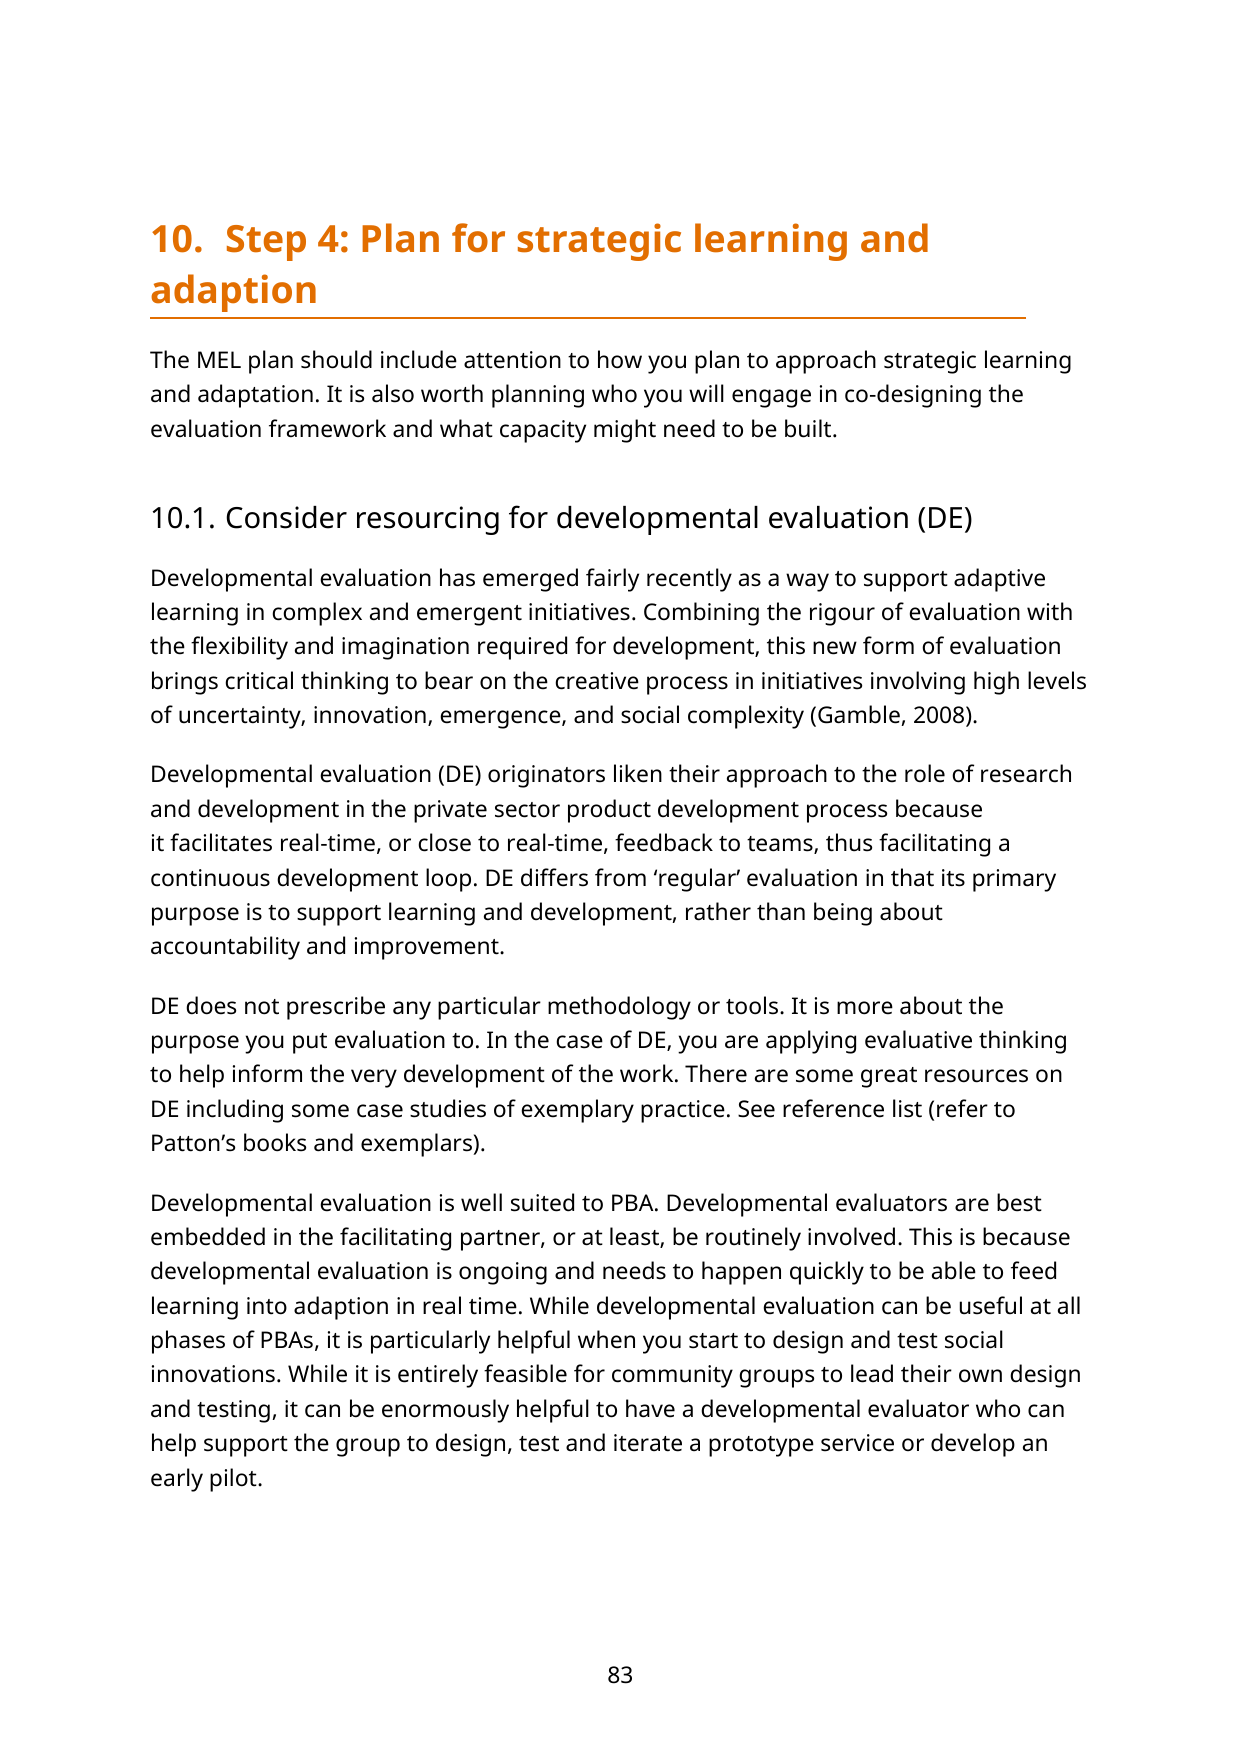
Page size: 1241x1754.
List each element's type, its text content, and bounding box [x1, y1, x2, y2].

text DE does not prescribe any particular methodology or tools. It is more about the purpose you put evaluation to. In the case of DE, you are applying evaluative thinking to help inform the very development of the work. There are some great resources on DE including some case studies of exemplary practice. See reference list (refer to Patton’s books and exemplars). [150, 990, 1090, 1158]
text The MEL plan should include attention to how you plan to approach strategic learning and adaptation. It is also worth planning who you will engage in co-designing the evaluation framework and what capacity might need to be built. [150, 344, 1090, 444]
text Developmental evaluation is well suited to PBA. Developmental evaluators are best embedded in the facilitating partner, or at least, be routinely involved. This is because developmental evaluation is ongoing and needs to happen quickly to be able to feed learning into adaption in real time. While developmental evaluation can be useful at all phases of PBAs, it is particularly helpful when you start to design and test social innovations. While it is entirely feasible for community groups to lead their own design and testing, it can be enormously helpful to have a developmental evaluator who can help support the group to design, test and iterate a prototype service or develop an early pilot. [150, 1187, 1090, 1493]
text Developmental evaluation (DE) originators liken their approach to the role of research and development in the private sector product development process because it facilitates real-time, or close to real-time, feedback to teams, thus facilitating a continuous development loop. DE differs from ‘regular’ evaluation in that its primary purpose is to support learning and development, rather than being about accountability and improvement. [150, 758, 1090, 962]
subtitle Step 4: Plan for strategic learning and adaption [150, 212, 1026, 317]
text Developmental evaluation has emerged fairly recently as a way to support adaptive learning in complex and emergent initiatives. Combining the rigour of evaluation with the flexibility and imagination required for development, this new form of evaluation brings critical thinking to bear on the creative process in initiatives involving high levels of uncertainty, innovation, emergence, and social complexity (Gamble, 2008). [150, 562, 1090, 730]
subtitle Consider resourcing for developmental evaluation (DE) [150, 497, 1090, 537]
